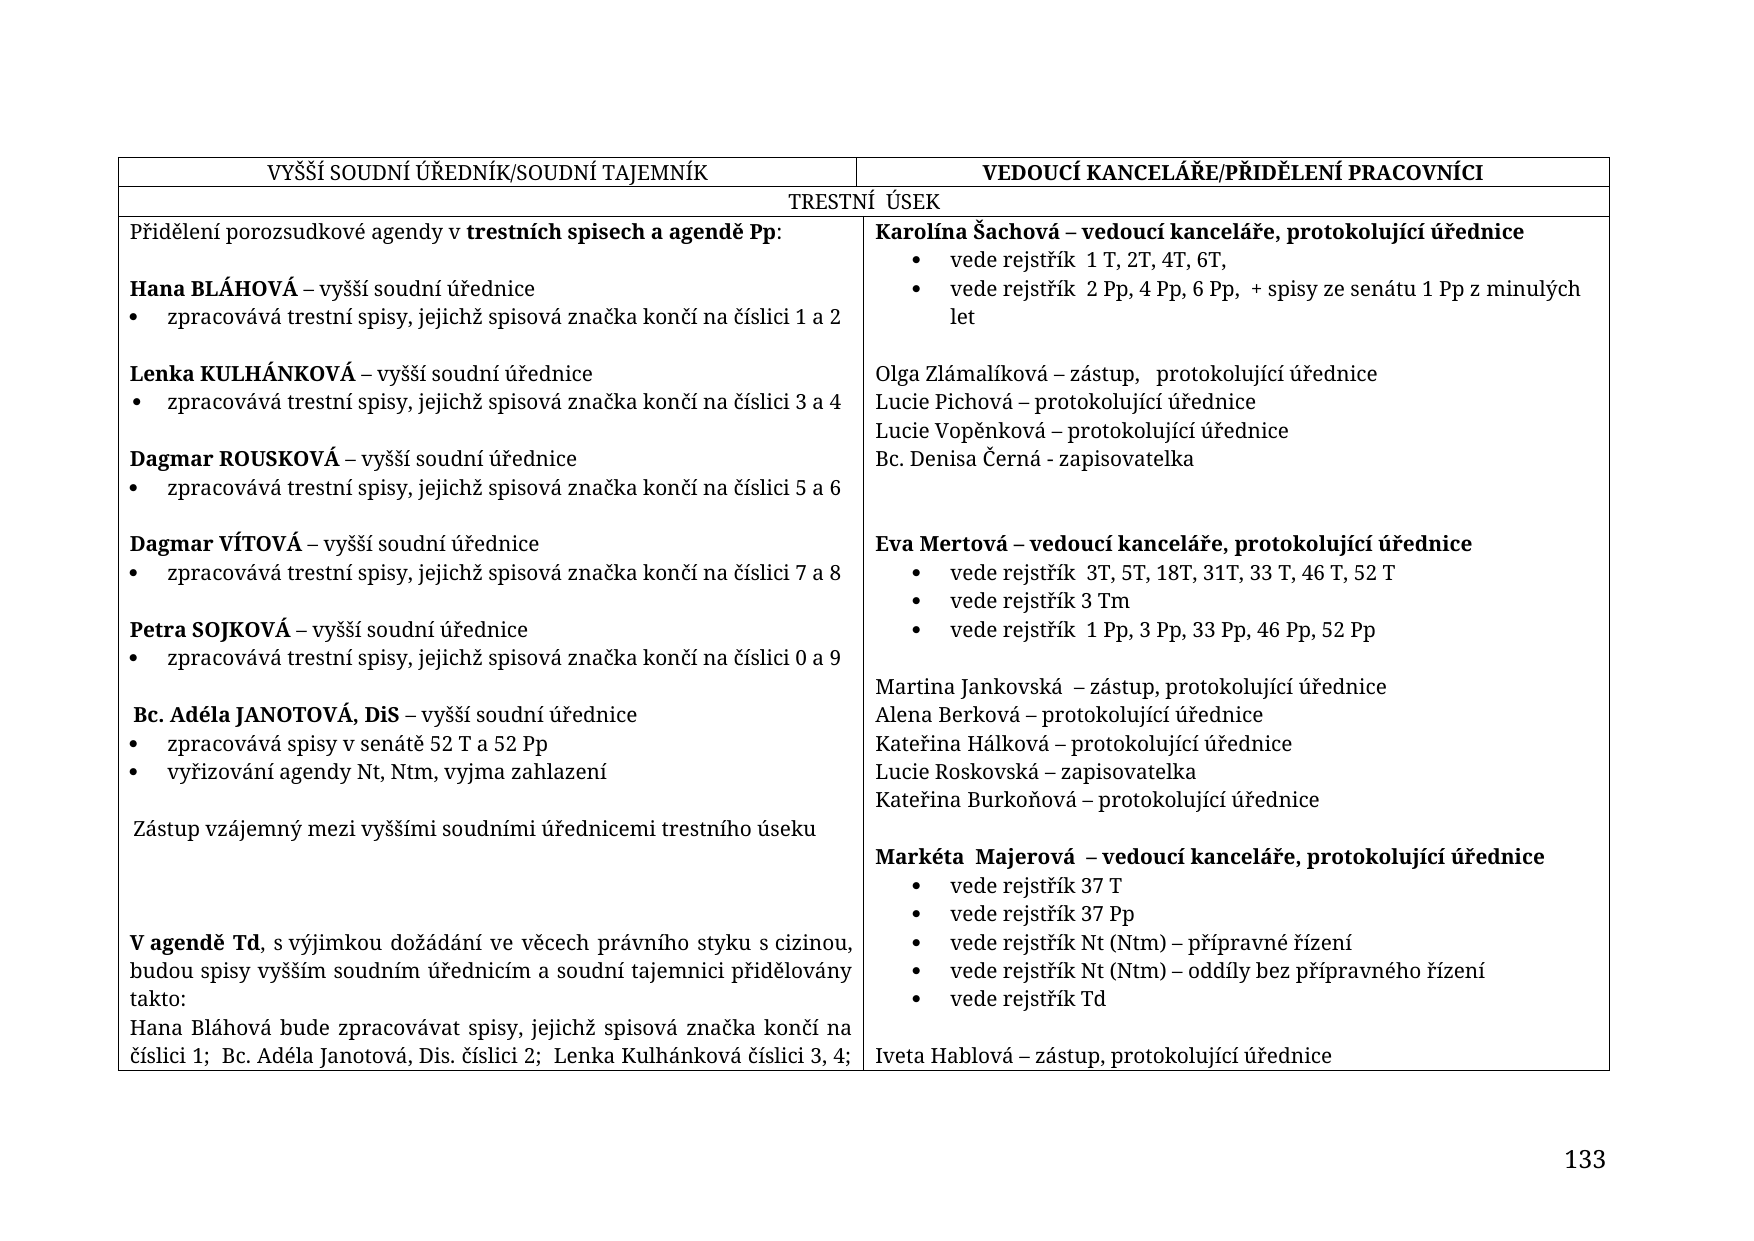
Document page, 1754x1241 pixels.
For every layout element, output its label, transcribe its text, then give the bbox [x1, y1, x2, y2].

table_cell TRESTNÍ ÚSEK [119, 187, 1609, 216]
table_header VYŠŠÍ SOUDNÍ ÚŘEDNÍK/SOUDNÍ TAJEMNÍK [119, 158, 856, 186]
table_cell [119, 217, 863, 1070]
table_header VEDOUCÍ KANCELÁŘE/PŘIDĚLENÍ PRACOVNÍCI [857, 158, 1609, 186]
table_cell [864, 217, 1609, 1070]
